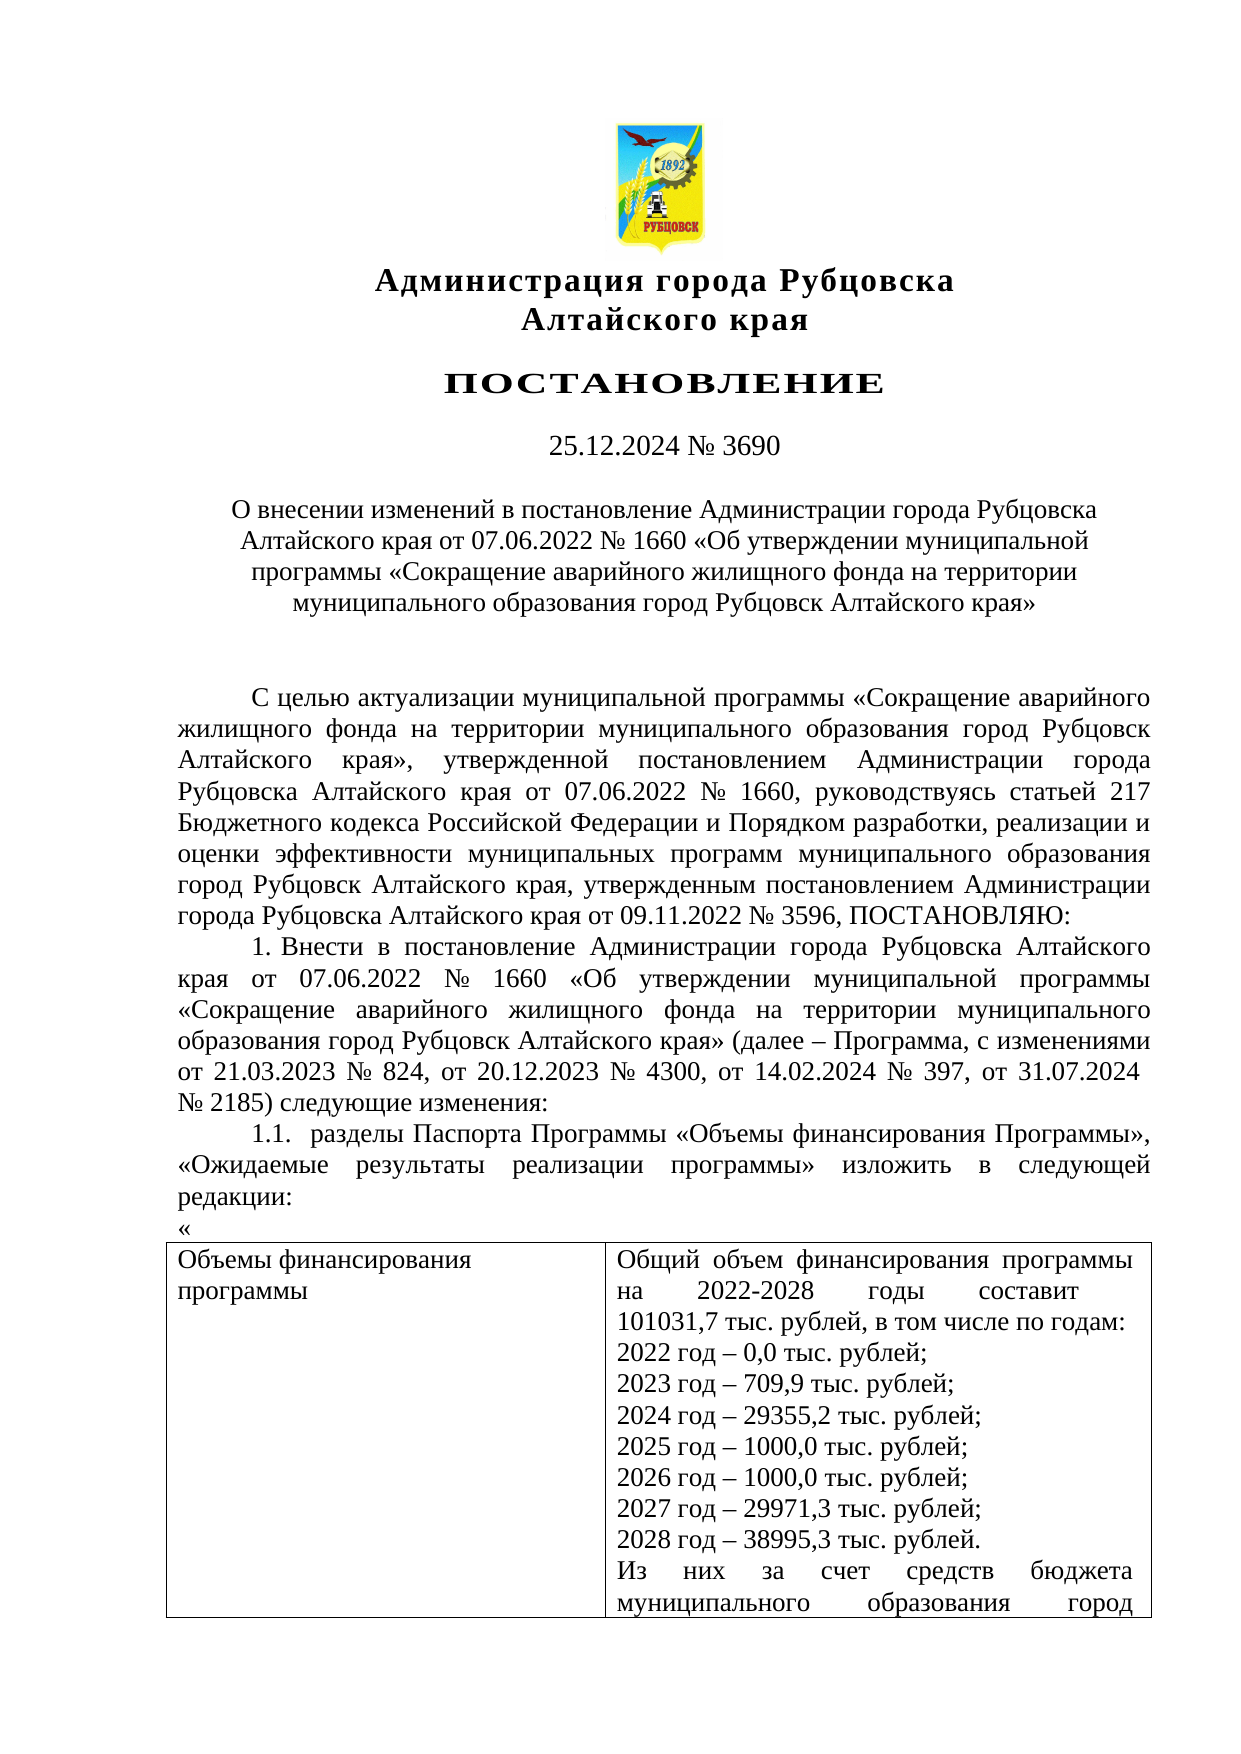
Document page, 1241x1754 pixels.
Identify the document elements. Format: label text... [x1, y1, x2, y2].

list разделы Паспорта Программы «Объемы финансирования Программы», «Ожидаемые результаты реализации программы» изложить в следующей редакции: [177, 1117, 1152, 1211]
text 25.12.2024 № 3690 [177, 428, 1152, 462]
text ПОСТАНОВЛЕНИЕ [177, 366, 1152, 399]
text О внесении изменений в постановление Администрации города Рубцовска Алтайского края от 07.06.2022 № 1660 «Об утверждении муниципальной программы «Сокращение аварийного жилищного фонда на территории муниципального образования город Рубцовск Алтайского края» [177, 493, 1152, 617]
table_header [167, 1243, 605, 1617]
text Администрация города Рубцовска [177, 260, 1152, 299]
text Алтайского края [177, 299, 1152, 337]
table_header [606, 1243, 1151, 1617]
text « [177, 1211, 1152, 1242]
list Внести в постановление Администрации города Рубцовска Алтайского края от 07.06.2022 № 1660 «Об утверждении муниципальной программы «Сокращение аварийного жилищного фонда на территории муниципального образования город Рубцовск Алтайского края» (далее – Программа, с изменениями от 21.03.2023 № 824, от 20.12.2023 № 4300, от 14.02.2024 № 397, от 31.07.2024 № 2185) следующие изменения: [177, 931, 1152, 1117]
picture [605, 118, 723, 261]
text С целью актуализации муниципальной программы «Сокращение аварийного жилищного фонда на территории муниципального образования город Рубцовск Алтайского края», утвержденной постановлением Администрации города Рубцовска Алтайского края от 07.06.2022 № 1660, руководствуясь статьей 217 Бюджетного кодекса Российской Федерации и Порядком разработки, реализации и оценки эффективности муниципальных программ муниципального образования город Рубцовск Алтайского края, утвержденным постановлением Администрации города Рубцовска Алтайского края от 09.11.2022 № 3596, ПОСТАНОВЛЯЮ: [177, 681, 1152, 931]
